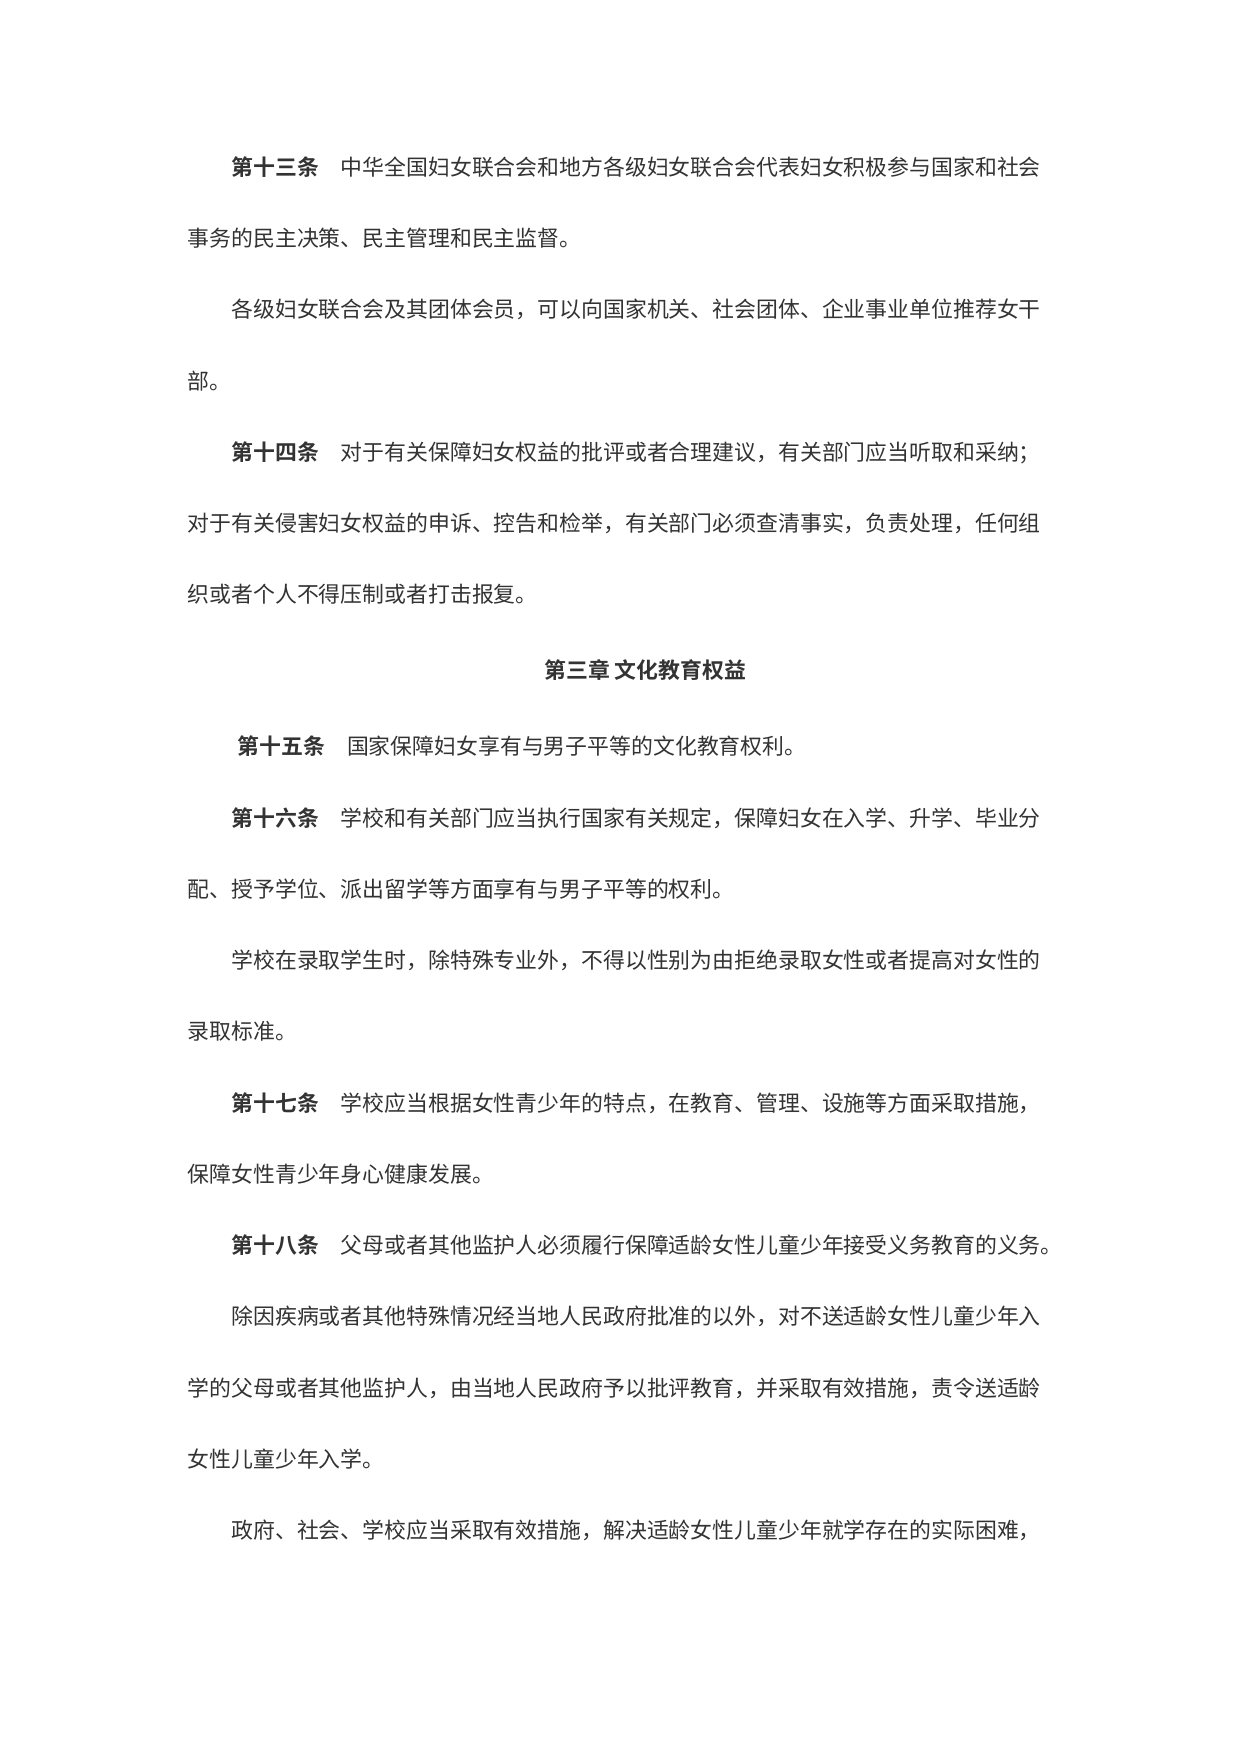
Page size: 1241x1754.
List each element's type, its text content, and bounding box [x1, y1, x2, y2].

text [187, 150, 1053, 609]
text 第三章 文化教育权益 [187, 653, 1053, 685]
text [187, 729, 1053, 1545]
